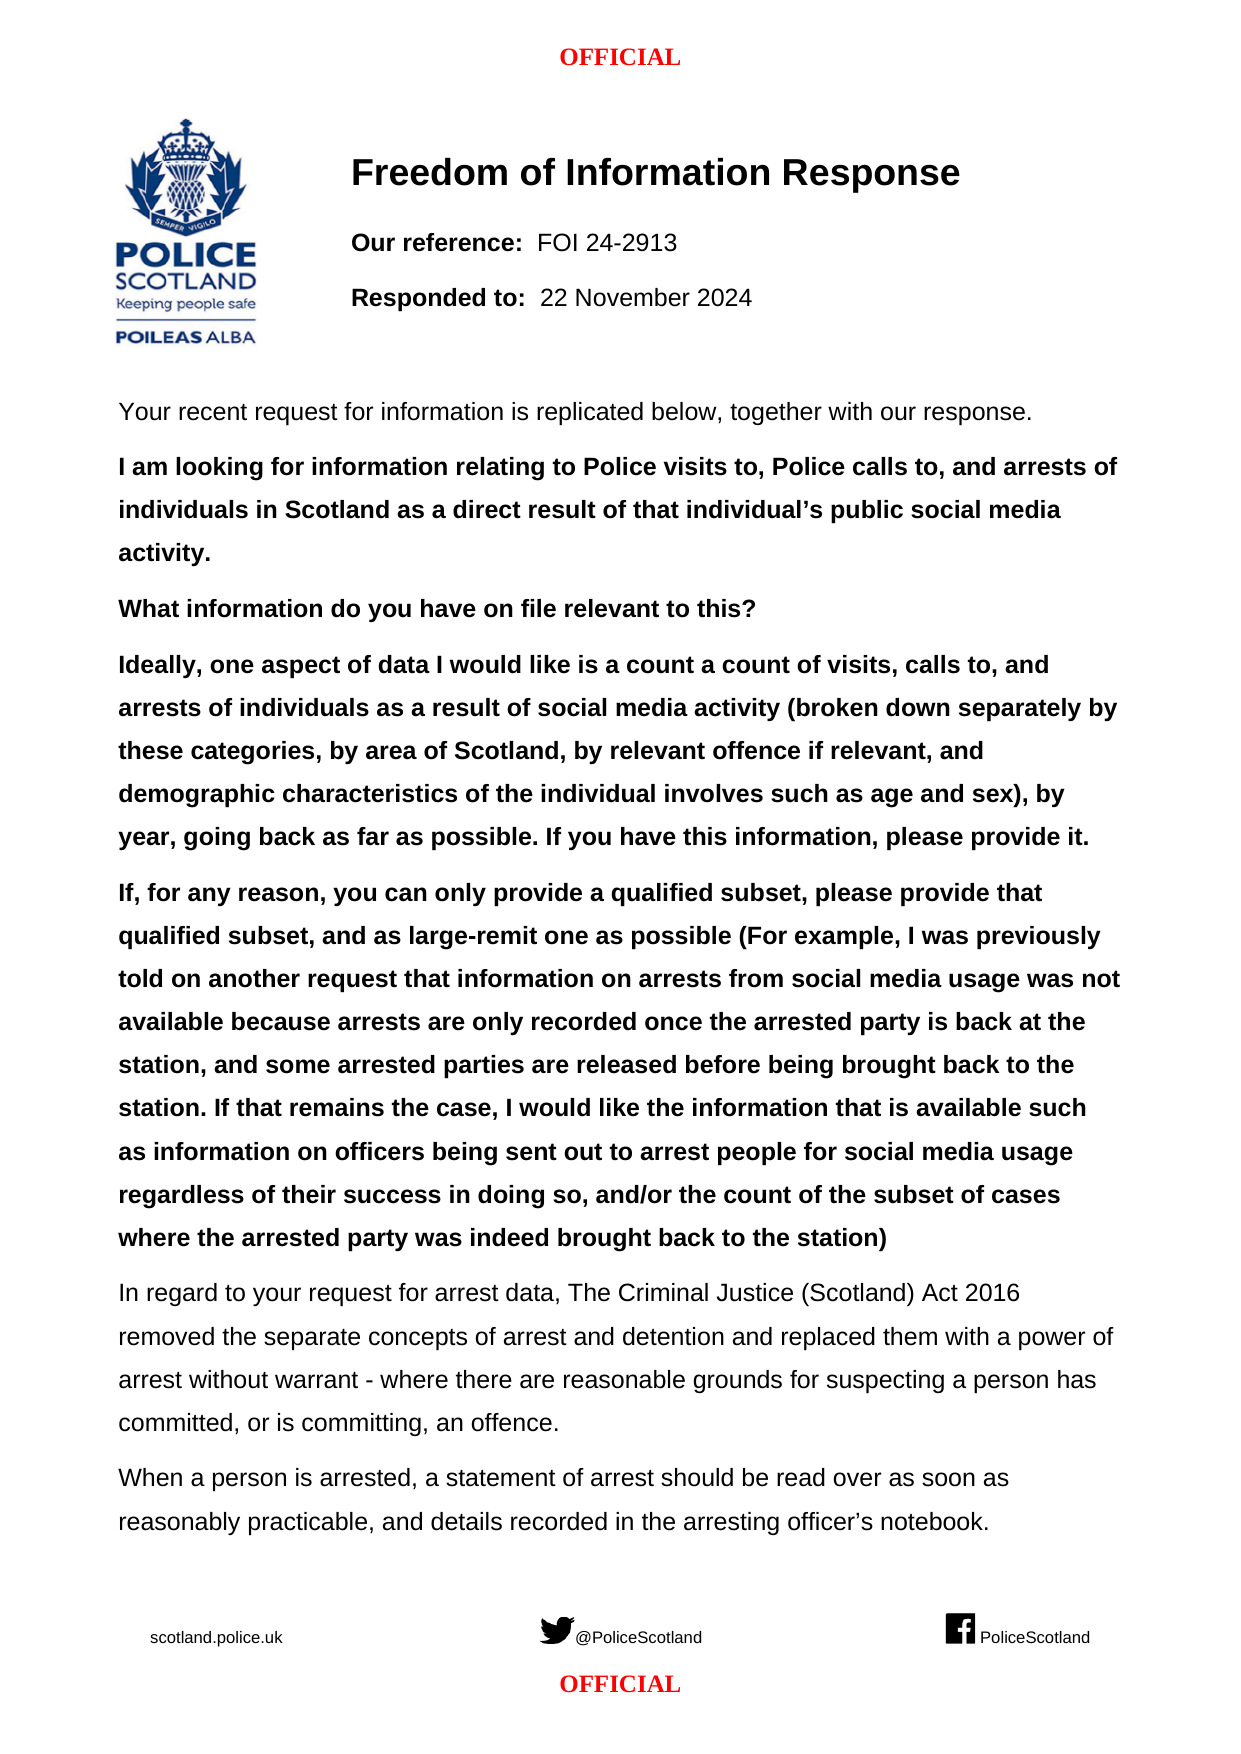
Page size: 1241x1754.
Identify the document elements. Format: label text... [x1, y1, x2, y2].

table_header Freedom of Information Response Our reference: FOI 24-2913 Responded to: 22 November 2024 [340, 118, 1121, 384]
picture [538, 1617, 575, 1644]
picture [945, 1613, 976, 1644]
text In regard to your request for arrest data, The Criminal Justice (Scotland) Act 2016 removed the separate concepts of arrest and detention and replaced them with a power of arrest without warrant - where there are reasonable grounds for suspecting a person has committed, or is committing, an offence. [118, 1278, 1122, 1436]
text Your recent request for information is replicated below, together with our response. [118, 396, 1122, 425]
text When a person is arrested, a statement of arrest should be read over as soon as reasonably practicable, and details recorded in the arresting officer’s notebook. [118, 1463, 1122, 1535]
text I am looking for information relating to Police visits to, Police calls to, and arrests of individuals in Scotland as a direct result of that individual’s public social media activity. [118, 452, 1122, 567]
text If, for any reason, you can only provide a qualified subset, please provide that qualified subset, and as large-remit one as possible (For example, I was previously told on another request that information on arrests from social media usage was not available because arrests are only recorded once the arrested party is back at the station, and some arrested parties are released before being brought back to the station. If that remains the case, I would like the information that is available such as information on officers being sent out to arrest people for social media usage regardless of their success in doing so, and/or the count of the subset of cases where the arrested party was indeed brought back to the station) [118, 878, 1122, 1251]
text Ideally, one aspect of data I would like is a count a count of visits, calls to, and arrests of individuals as a result of social media activity (broken down separately by these categories, by area of Scotland, by relevant offence if relevant, and demographic characteristics of the individual involves such as age and sex), by year, going back as far as possible. If you have this information, please provide it. [118, 649, 1122, 851]
text What information do you have on file relevant to this? [118, 594, 1122, 623]
picture [114, 118, 257, 347]
table_header [103, 118, 339, 384]
